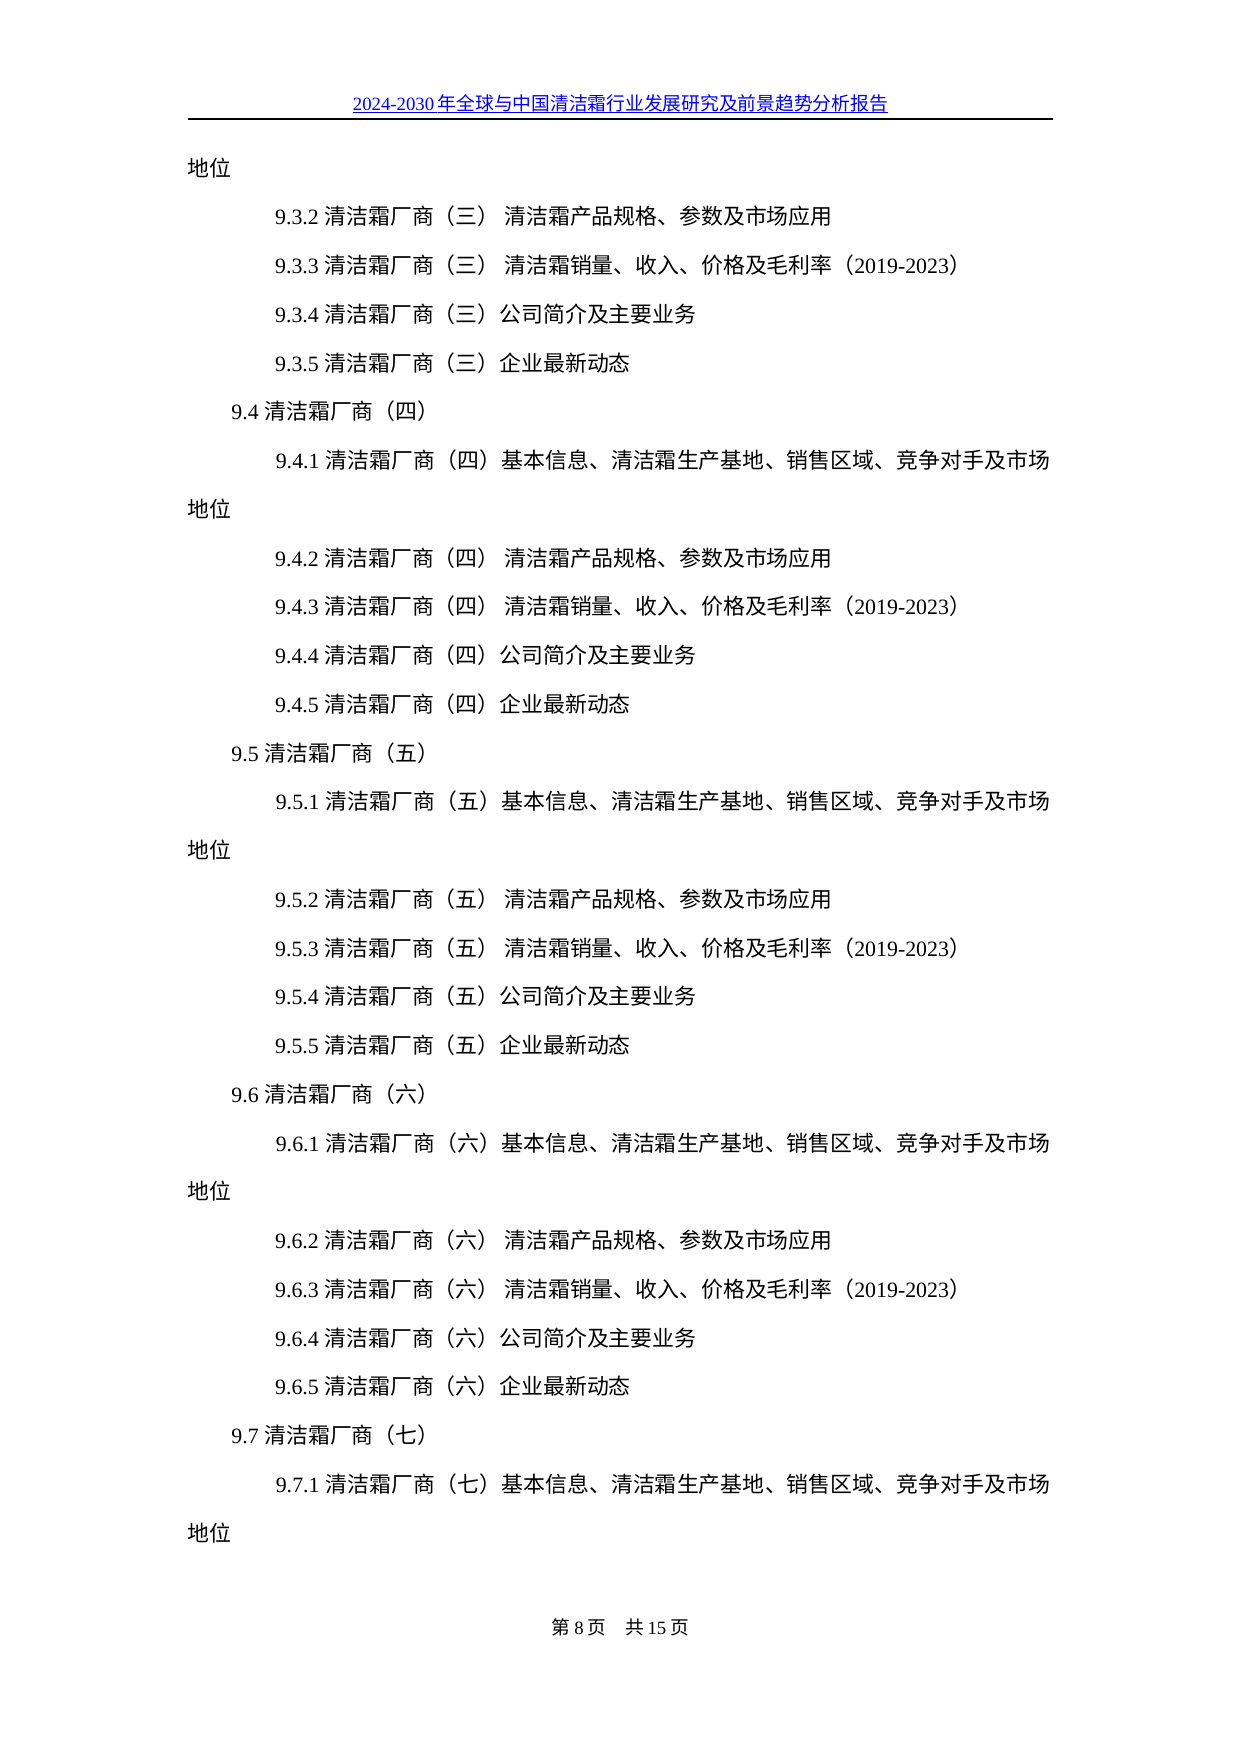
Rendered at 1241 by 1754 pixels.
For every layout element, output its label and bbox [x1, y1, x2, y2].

text [187, 150, 1053, 1548]
